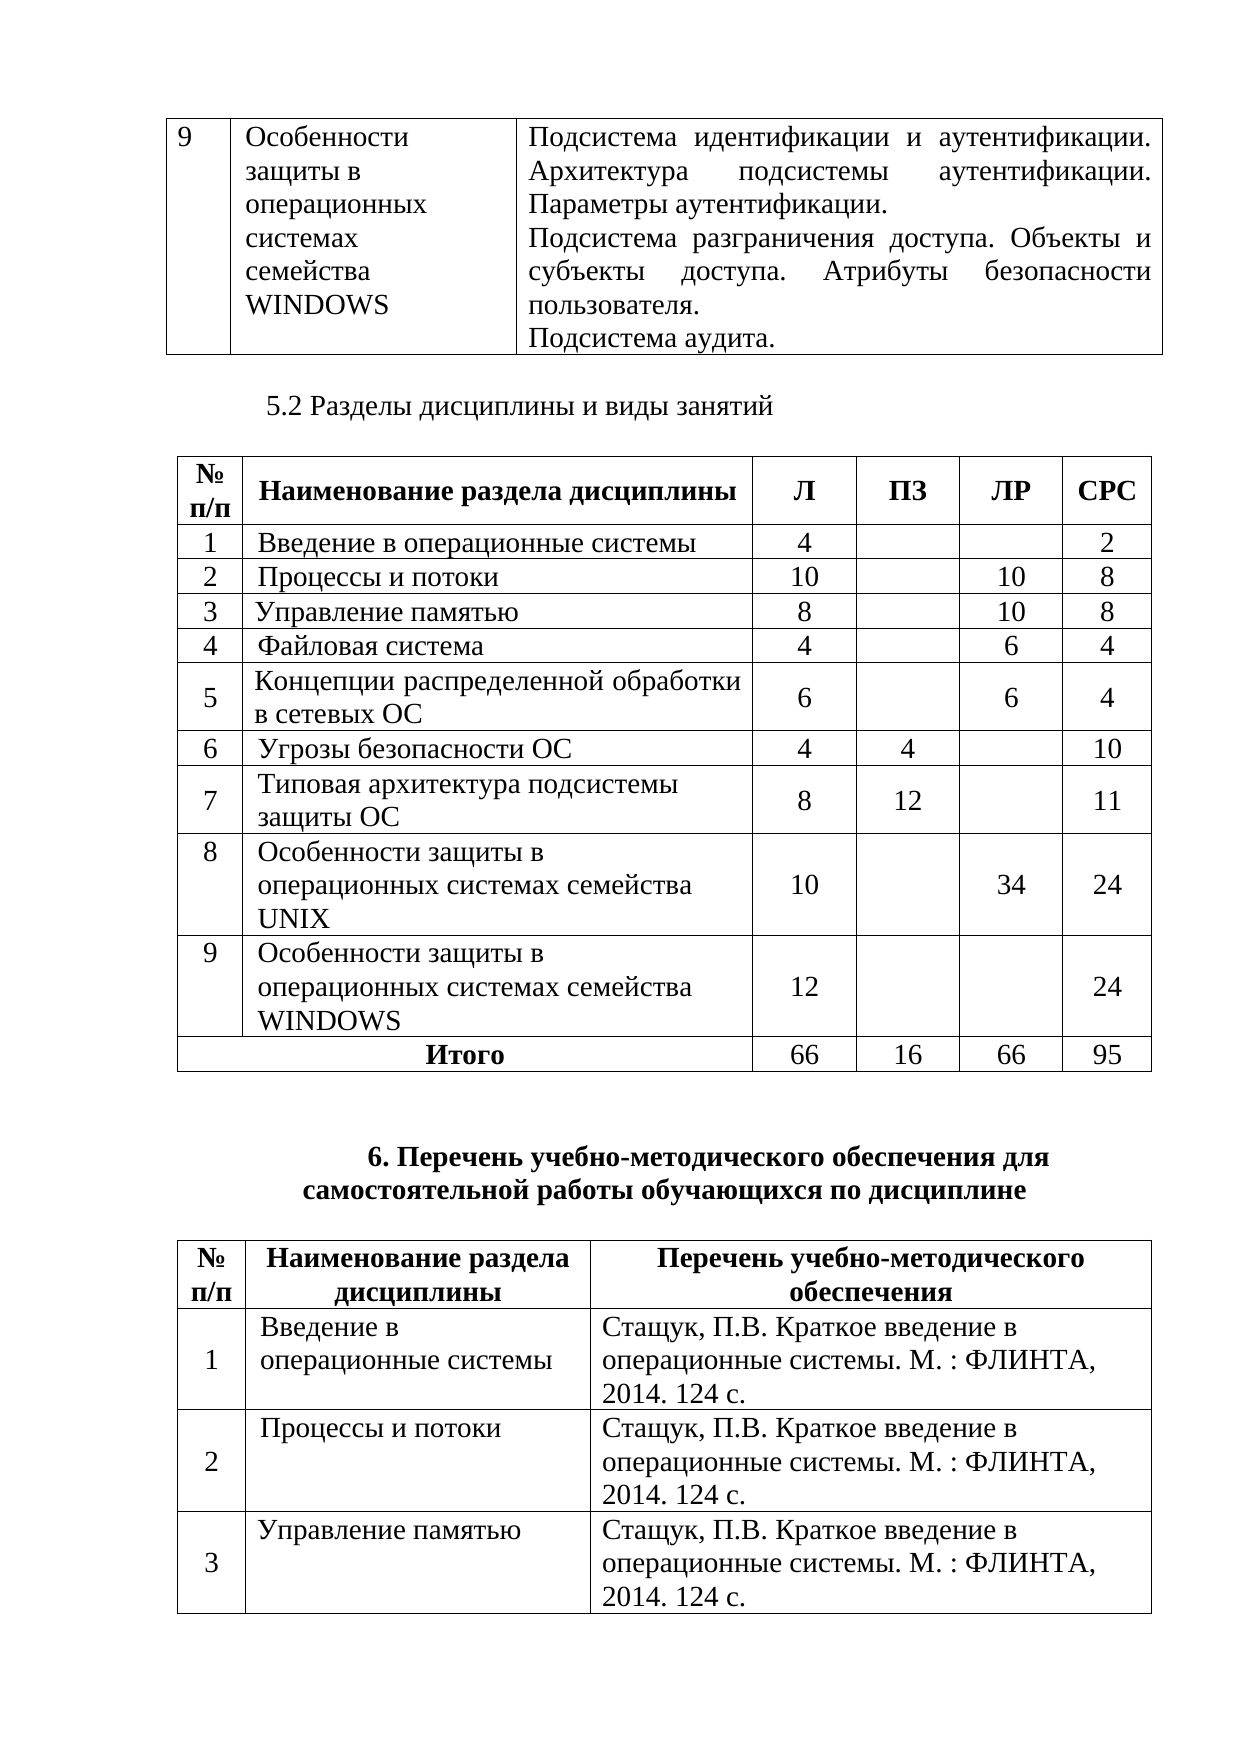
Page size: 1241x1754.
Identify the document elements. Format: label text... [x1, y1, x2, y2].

table_cell Файловая система [243, 629, 752, 662]
table_cell Процессы и потоки [243, 559, 752, 593]
table_cell 8 [178, 834, 242, 934]
table_cell [960, 936, 1062, 1036]
table_cell 8 [753, 766, 856, 833]
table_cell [591, 1512, 1151, 1613]
table_cell 5 [178, 663, 242, 730]
table_cell 7 [178, 766, 242, 833]
table_header ПЗ [857, 457, 959, 524]
table_cell 4 [1063, 629, 1151, 662]
table_cell Особенности защиты в операционных системах семейства UNIX [243, 834, 752, 934]
table_header Наименование раздела дисциплины [243, 457, 752, 524]
table_cell 24 [1063, 834, 1151, 934]
table_header № п/п [178, 1241, 245, 1308]
table_cell 9 [178, 936, 242, 1036]
table_cell 2 [1063, 525, 1151, 558]
table_header Л [753, 457, 856, 524]
table_header СРС [1063, 457, 1151, 524]
table_cell 6 [753, 663, 856, 730]
table_cell 4 [1063, 663, 1151, 730]
table_cell 8 [1063, 594, 1151, 627]
table_cell [857, 663, 959, 730]
table_cell Угрозы безопасности ОС [243, 731, 752, 765]
table_cell Особенности защиты в операционных системах семейства WINDOWS [231, 119, 516, 354]
table_cell [960, 766, 1062, 833]
table_cell 2 [178, 559, 242, 593]
table_cell 6 [960, 629, 1062, 662]
table_cell [857, 834, 959, 934]
table_cell Введение в операционные системы [246, 1309, 590, 1409]
table_cell Управление памятью [243, 594, 752, 627]
table_cell 16 [857, 1037, 959, 1071]
text 6. Перечень учебно-методического обеспечения для самостоятельной работы обучающихся по дисциплине [177, 1139, 1152, 1206]
table_cell [857, 525, 959, 558]
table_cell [591, 1410, 1151, 1511]
table_cell 66 [960, 1037, 1062, 1071]
table_cell 3 [178, 594, 242, 627]
table_cell [857, 936, 959, 1036]
table_cell 8 [1063, 559, 1151, 593]
table_cell 10 [1063, 731, 1151, 765]
table_cell 66 [753, 1037, 856, 1071]
table_header ЛР [960, 457, 1062, 524]
table_cell 11 [1063, 766, 1151, 833]
table_cell Концепции распределенной обработки в сетевых ОС [243, 663, 752, 730]
table_cell 12 [753, 936, 856, 1036]
table_cell 10 [960, 559, 1062, 593]
table_cell 95 [1063, 1037, 1151, 1071]
table_cell Управление памятью [246, 1512, 590, 1613]
table_cell [960, 525, 1062, 558]
table_cell Итого [178, 1037, 752, 1071]
table_cell 3 [178, 1512, 245, 1613]
table_cell 8 [753, 594, 856, 627]
table_cell [857, 629, 959, 662]
table_cell [857, 559, 959, 593]
table_cell Особенности защиты в операционных системах семейства WINDOWS [243, 936, 752, 1036]
table_cell Подсистема идентификации и аутентификации. Архитектура подсистемы аутентификации. Параметры аутентификации. Подсистема разграничения доступа. Объекты и субъекты доступа. Атрибуты безопасности пользователя. Подсистема аудита. [517, 119, 1162, 354]
table_header № п/п [178, 457, 242, 524]
table_cell 4 [857, 731, 959, 765]
table_cell 4 [753, 525, 856, 558]
table_cell 6 [960, 663, 1062, 730]
table_cell 10 [753, 559, 856, 593]
table_cell Введение в операционные системы [243, 525, 752, 558]
table_cell 4 [753, 629, 856, 662]
table_cell 34 [960, 834, 1062, 934]
table_cell Стащук, П.В. Краткое введение в операционные системы. М. : ФЛИНТА, 2014. 124 с. [591, 1309, 1151, 1409]
table_header Наименование раздела дисциплины [246, 1241, 590, 1308]
table_cell 1 [178, 1309, 245, 1409]
table_cell 12 [857, 766, 959, 833]
table_cell Типовая архитектура подсистемы защиты ОС [243, 766, 752, 833]
table_cell 6 [178, 731, 242, 765]
table_cell 1 [178, 525, 242, 558]
table_cell [960, 731, 1062, 765]
table_cell 2 [178, 1410, 245, 1511]
table_cell 24 [1063, 936, 1151, 1036]
table_cell Процессы и потоки [246, 1410, 590, 1511]
text 5.2 Разделы дисциплины и виды занятий [177, 388, 1152, 422]
table_header Перечень учебно-методического обеспечения [591, 1241, 1151, 1308]
table_cell 10 [960, 594, 1062, 627]
table_cell 4 [753, 731, 856, 765]
table_cell 10 [753, 834, 856, 934]
table_cell 9 [167, 119, 230, 354]
table_cell 4 [178, 629, 242, 662]
table_cell [857, 594, 959, 627]
